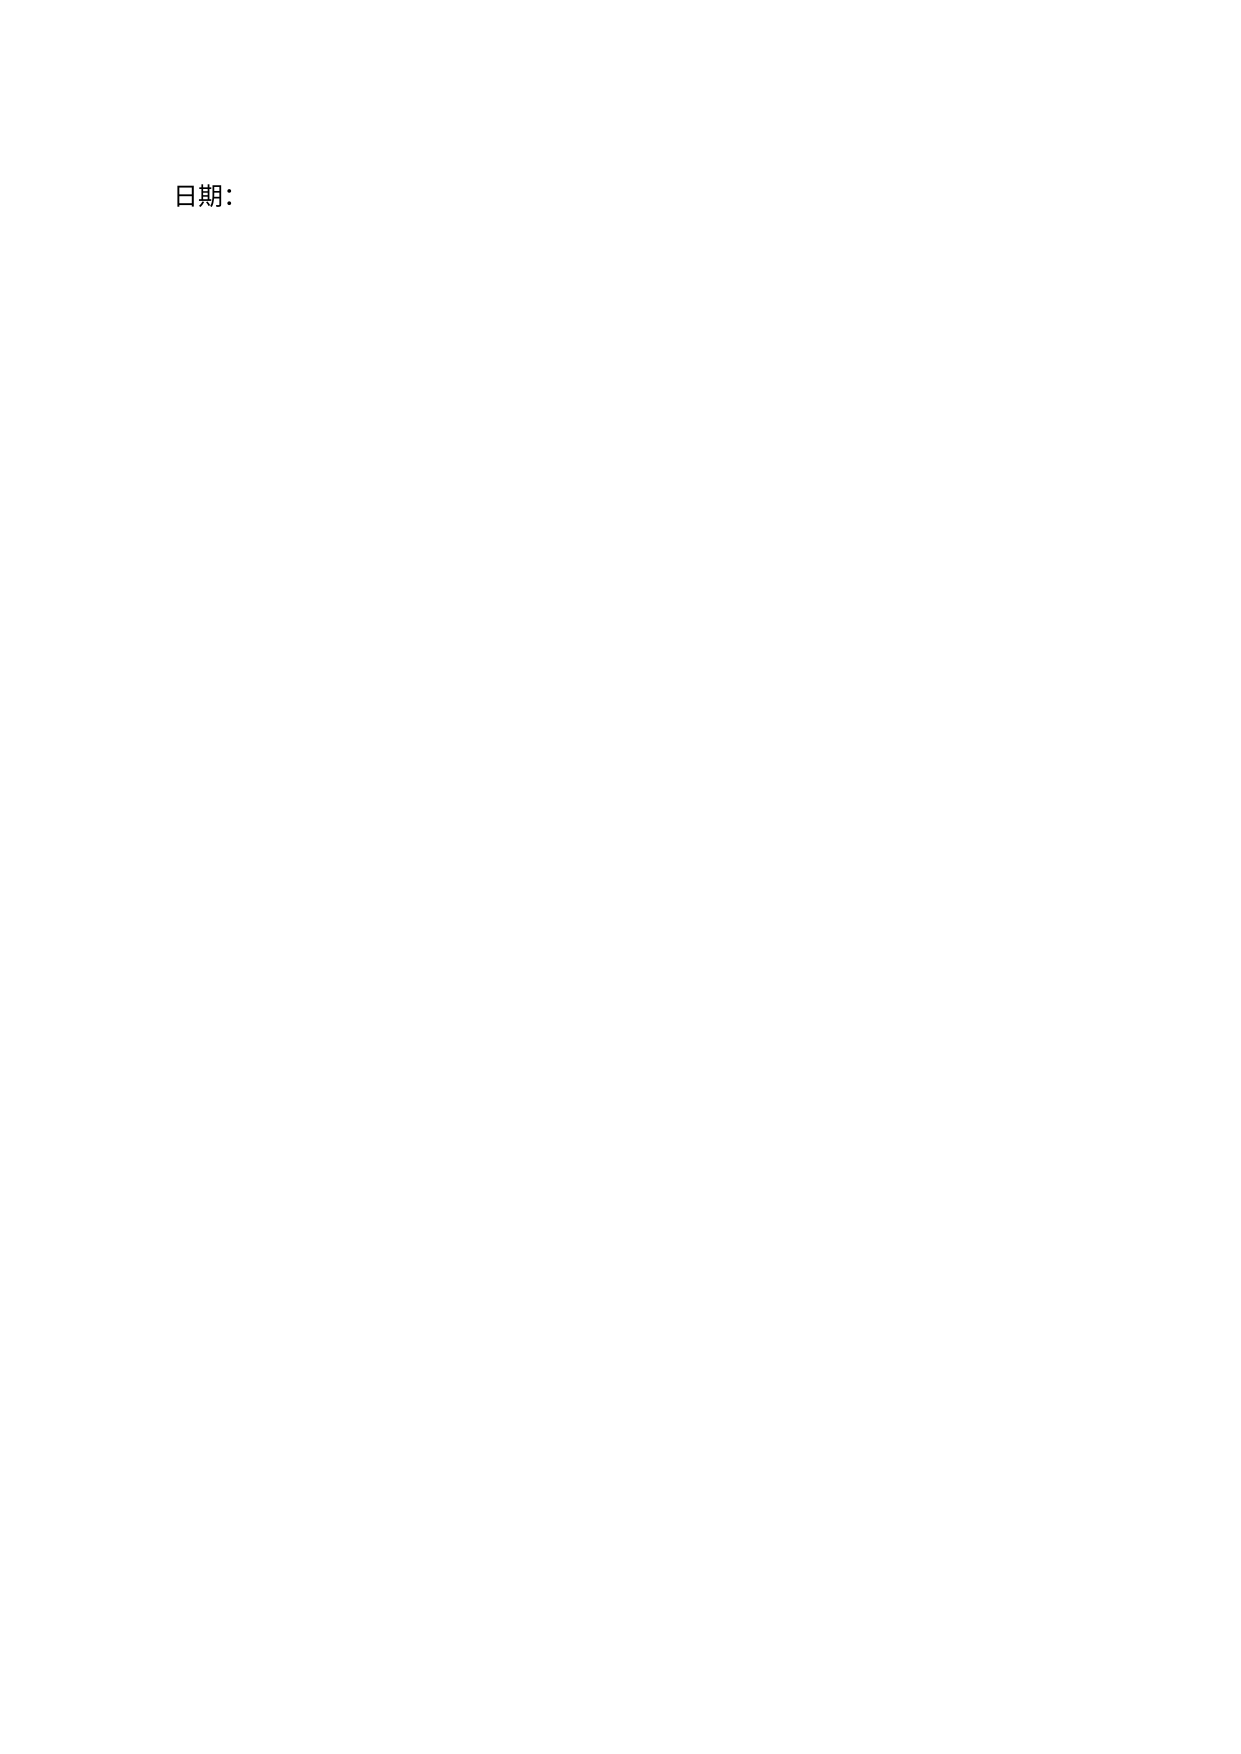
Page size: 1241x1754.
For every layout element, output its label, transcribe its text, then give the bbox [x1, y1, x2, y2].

text 日期： [148, 162, 1092, 227]
